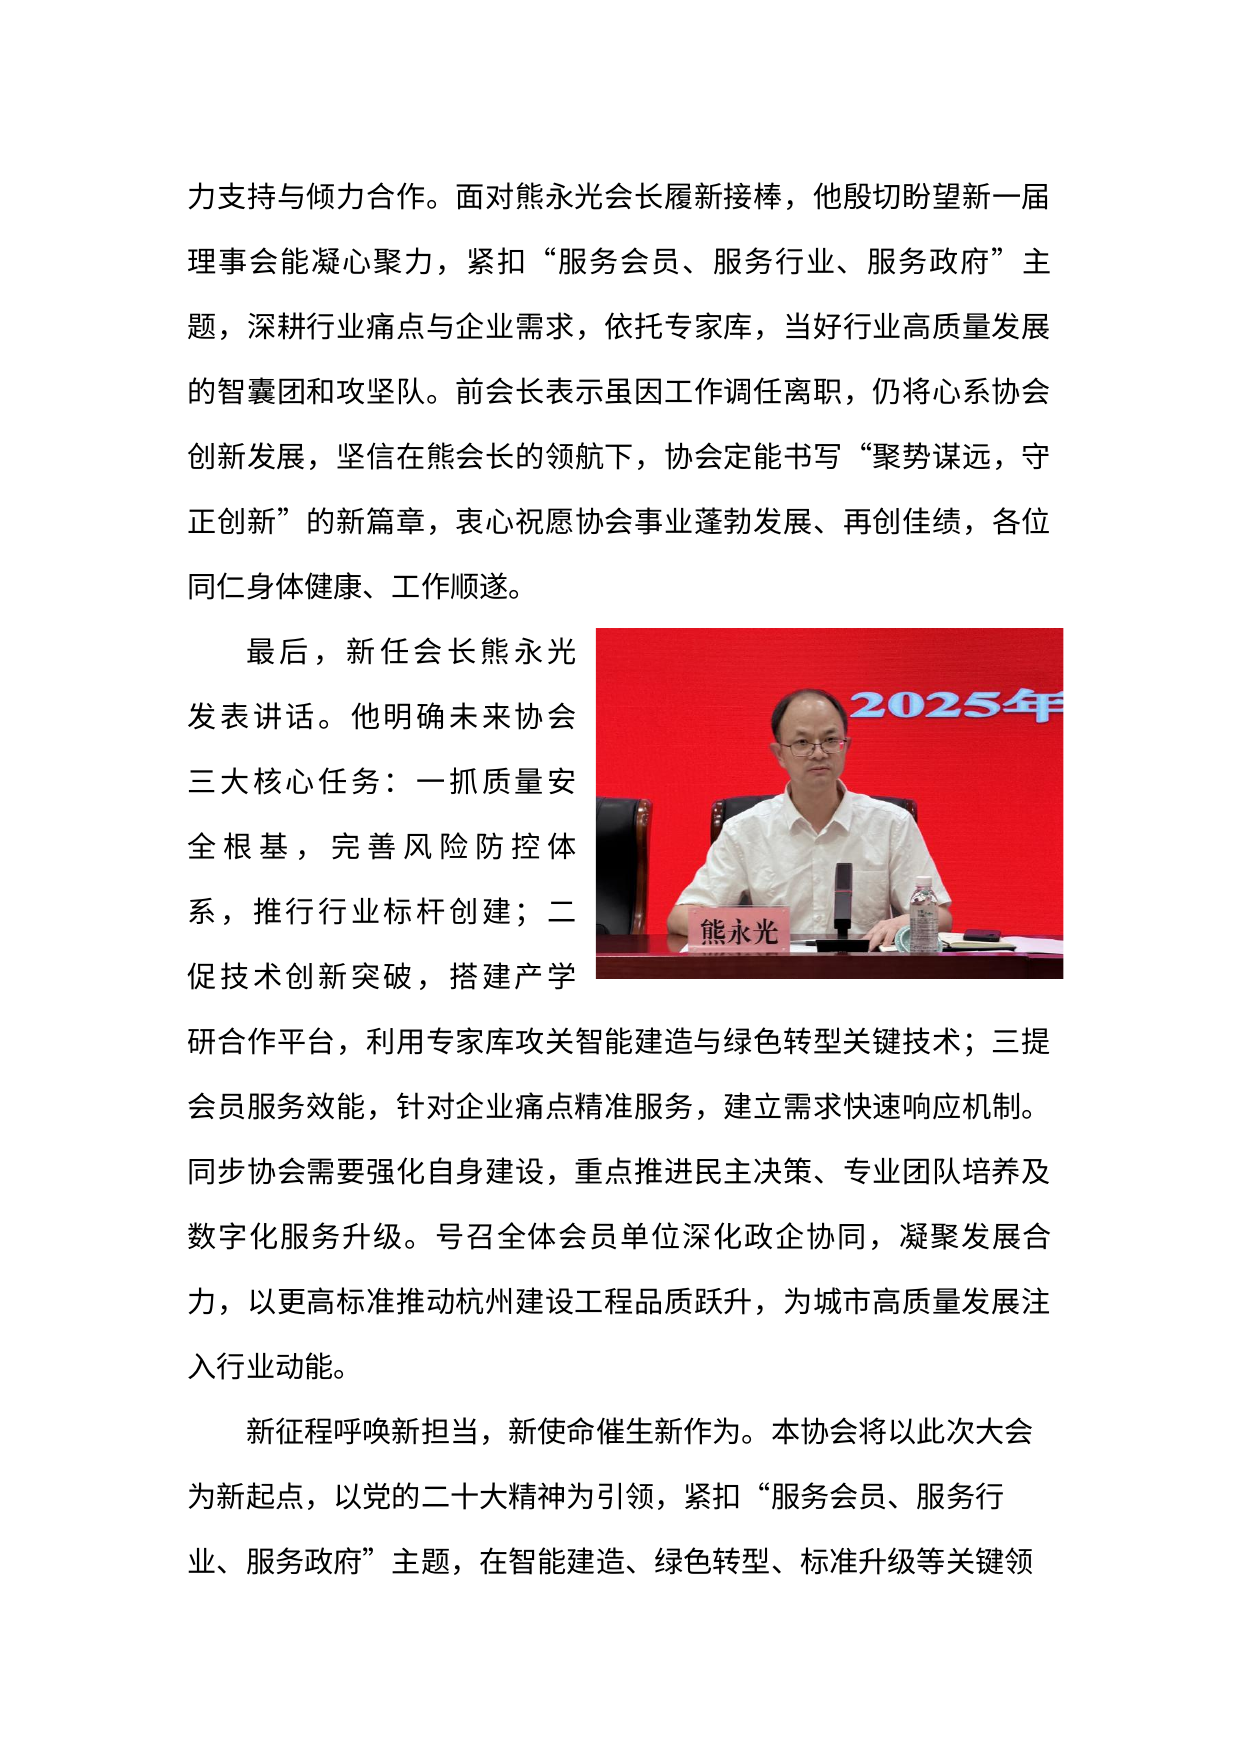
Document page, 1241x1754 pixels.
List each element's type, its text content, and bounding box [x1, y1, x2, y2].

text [187, 1397, 1053, 1592]
text 最后，新任会长熊永光发表讲话。他明确未来协会三大核心任务：一抓质量安全根基，完善风险防控体系，推行行业标杆创建；二促技术创新突破，搭建产学研合作平台，利用专家库攻关智能建造与绿色转型关键技术；三提会员服务效能，针对企业痛点精准服务，建立需求快速响应机制。同步协会需要强化自身建设，重点推进民主决策、专业团队培养及数字化服务升级。号召全体会员单位深化政企协同，凝聚发展合力，以更高标准推动杭州建设工程品质跃升，为城市高质量发展注入行业动能。 [187, 617, 1053, 1397]
picture [595, 628, 1064, 979]
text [187, 162, 1053, 617]
